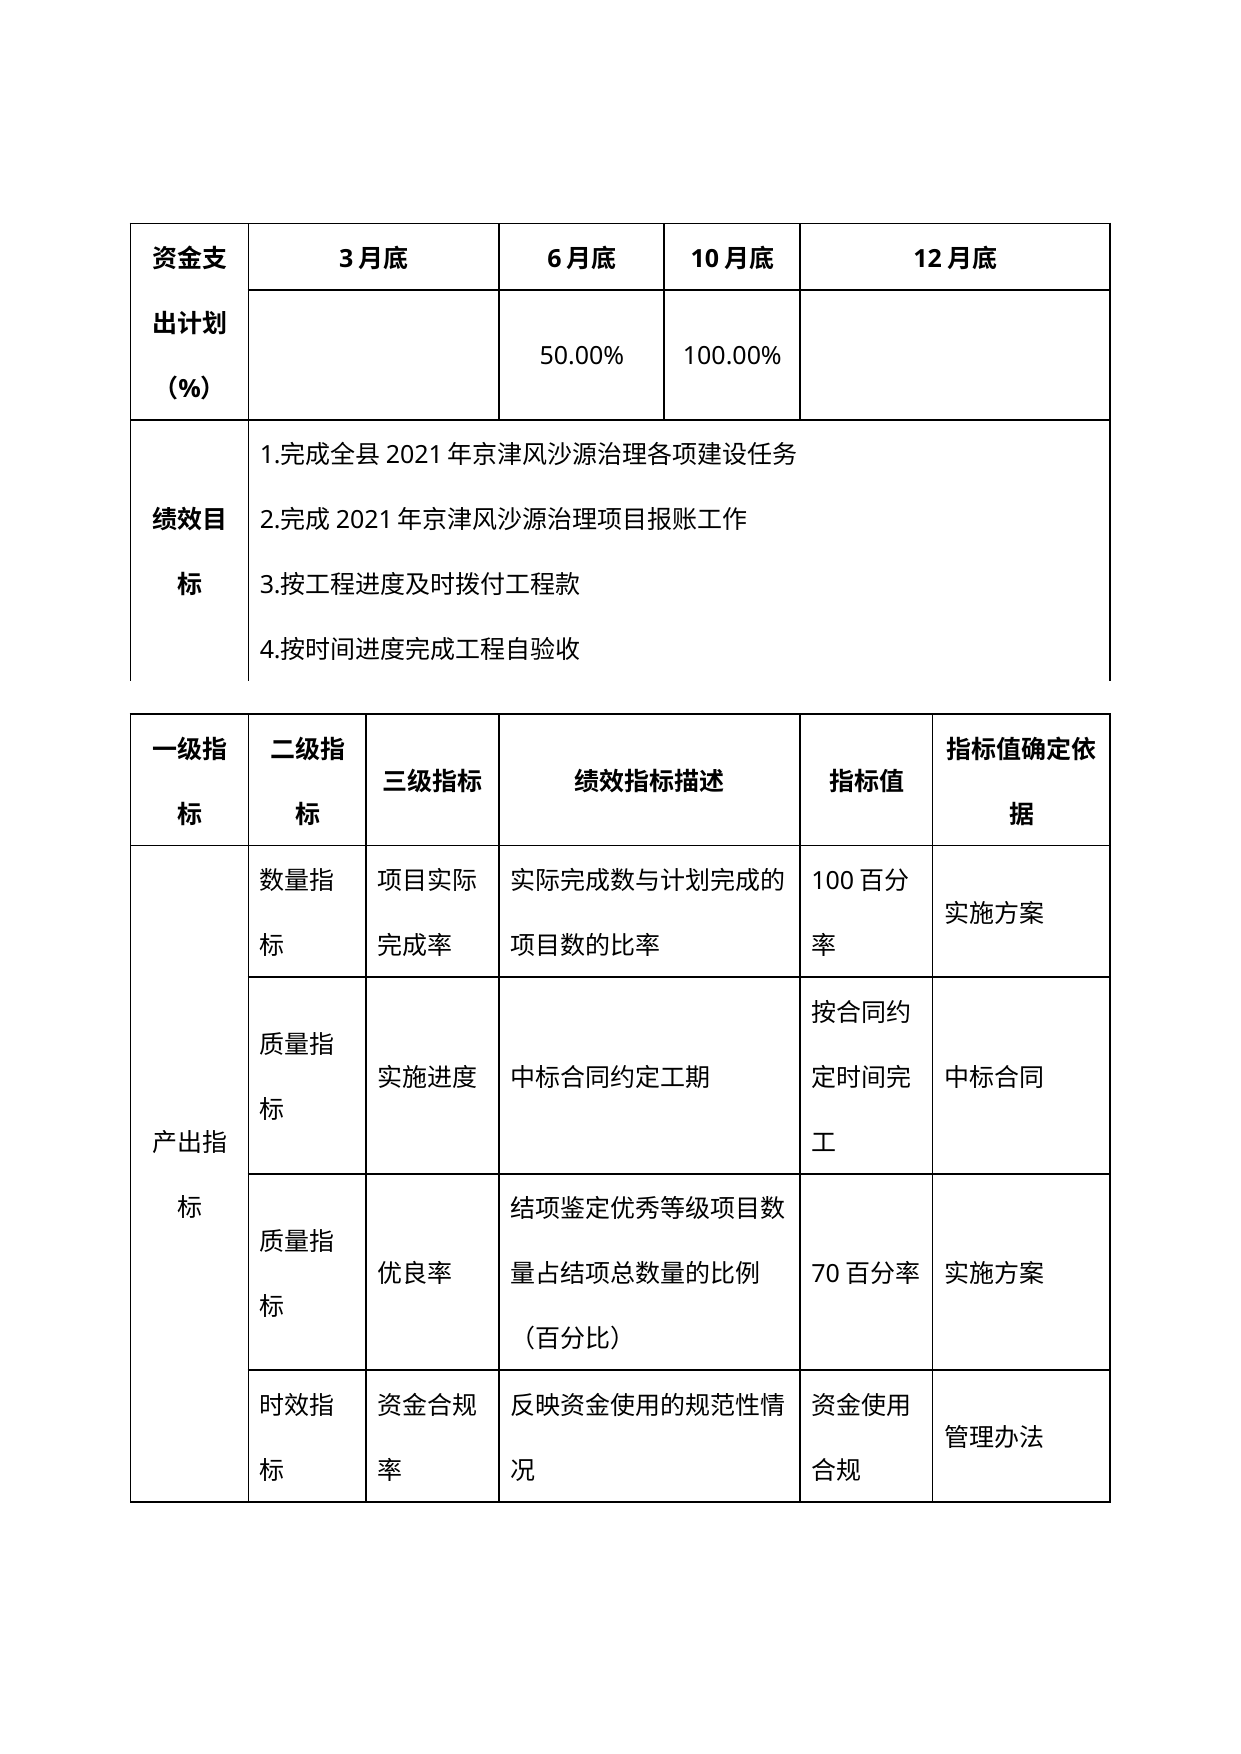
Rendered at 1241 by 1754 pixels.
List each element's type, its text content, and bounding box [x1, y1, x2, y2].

table_cell 产出指标 [131, 846, 248, 1501]
table_cell 优良率 [367, 1175, 498, 1369]
table_cell 70百分率 [801, 1175, 932, 1369]
table_cell [801, 291, 1109, 419]
table_cell 3月底 [249, 224, 498, 289]
table_header 指标值确定依据 [933, 715, 1109, 845]
table_cell 按合同约定时间完工 [801, 978, 932, 1173]
table_cell 反映资金使用的规范性情况 [500, 1371, 799, 1501]
table_cell 实施方案 [933, 1175, 1109, 1369]
table_cell 实施方案 [933, 846, 1109, 976]
table_cell 1.完成全县2021年京津风沙源治理各项建设任务 2.完成2021年京津风沙源治理项目报账工作 3.按工程进度及时拨付工程款 4.按时间进度完成工程自验收 [249, 421, 1109, 681]
table_cell 中标合同 [933, 978, 1109, 1173]
table_cell 资金使用合规 [801, 1371, 932, 1501]
table_header 一级指标 [131, 715, 248, 845]
table_cell 资金支出计划（%） [131, 224, 248, 419]
table_cell 50.00% [500, 291, 663, 419]
table_header 二级指标 [249, 715, 365, 845]
table_cell 结项鉴定优秀等级项目数量占结项总数量的比例（百分比） [500, 1175, 799, 1369]
table_cell 100.00% [665, 291, 799, 419]
table_cell 项目实际完成率 [367, 846, 498, 976]
table_cell 100百分率 [801, 846, 932, 976]
table_cell 时效指标 [249, 1371, 365, 1501]
table_cell 资金合规率 [367, 1371, 498, 1501]
table_cell 中标合同约定工期 [500, 978, 799, 1173]
table_header 指标值 [801, 715, 932, 845]
table_cell 6月底 [500, 224, 663, 289]
table_cell 12月底 [801, 224, 1109, 289]
table_cell 质量指标 [249, 978, 365, 1173]
table_cell 10月底 [665, 224, 799, 289]
table_cell 数量指标 [249, 846, 365, 976]
table_cell [249, 291, 498, 419]
table_cell 实施进度 [367, 978, 498, 1173]
table_header 绩效指标描述 [500, 715, 799, 845]
table_cell 管理办法 [933, 1371, 1109, 1501]
table_cell 绩效目标 [131, 421, 248, 681]
table_cell 实际完成数与计划完成的项目数的比率 [500, 846, 799, 976]
table_header 三级指标 [367, 715, 498, 845]
table_cell 质量指标 [249, 1175, 365, 1369]
